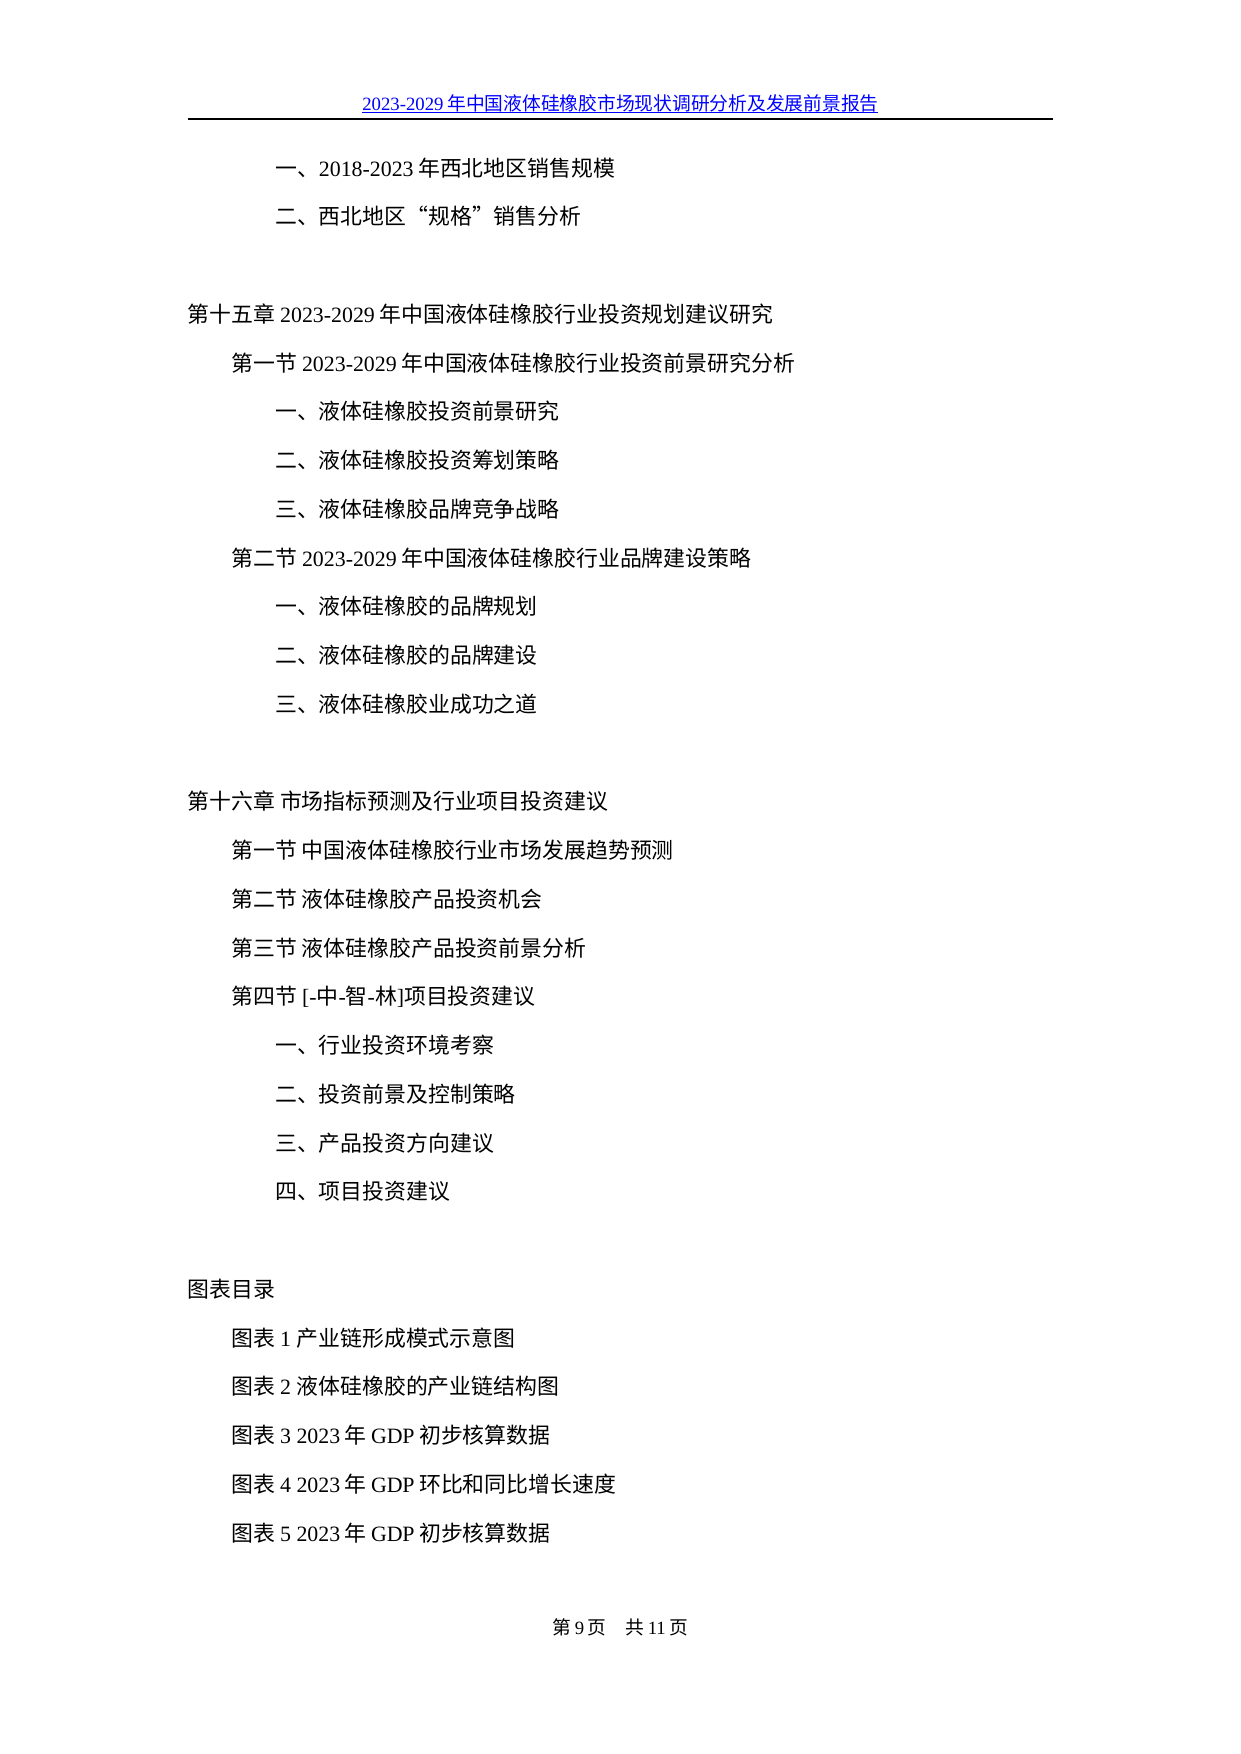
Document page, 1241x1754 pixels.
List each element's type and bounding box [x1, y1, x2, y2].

text [187, 150, 1053, 1548]
